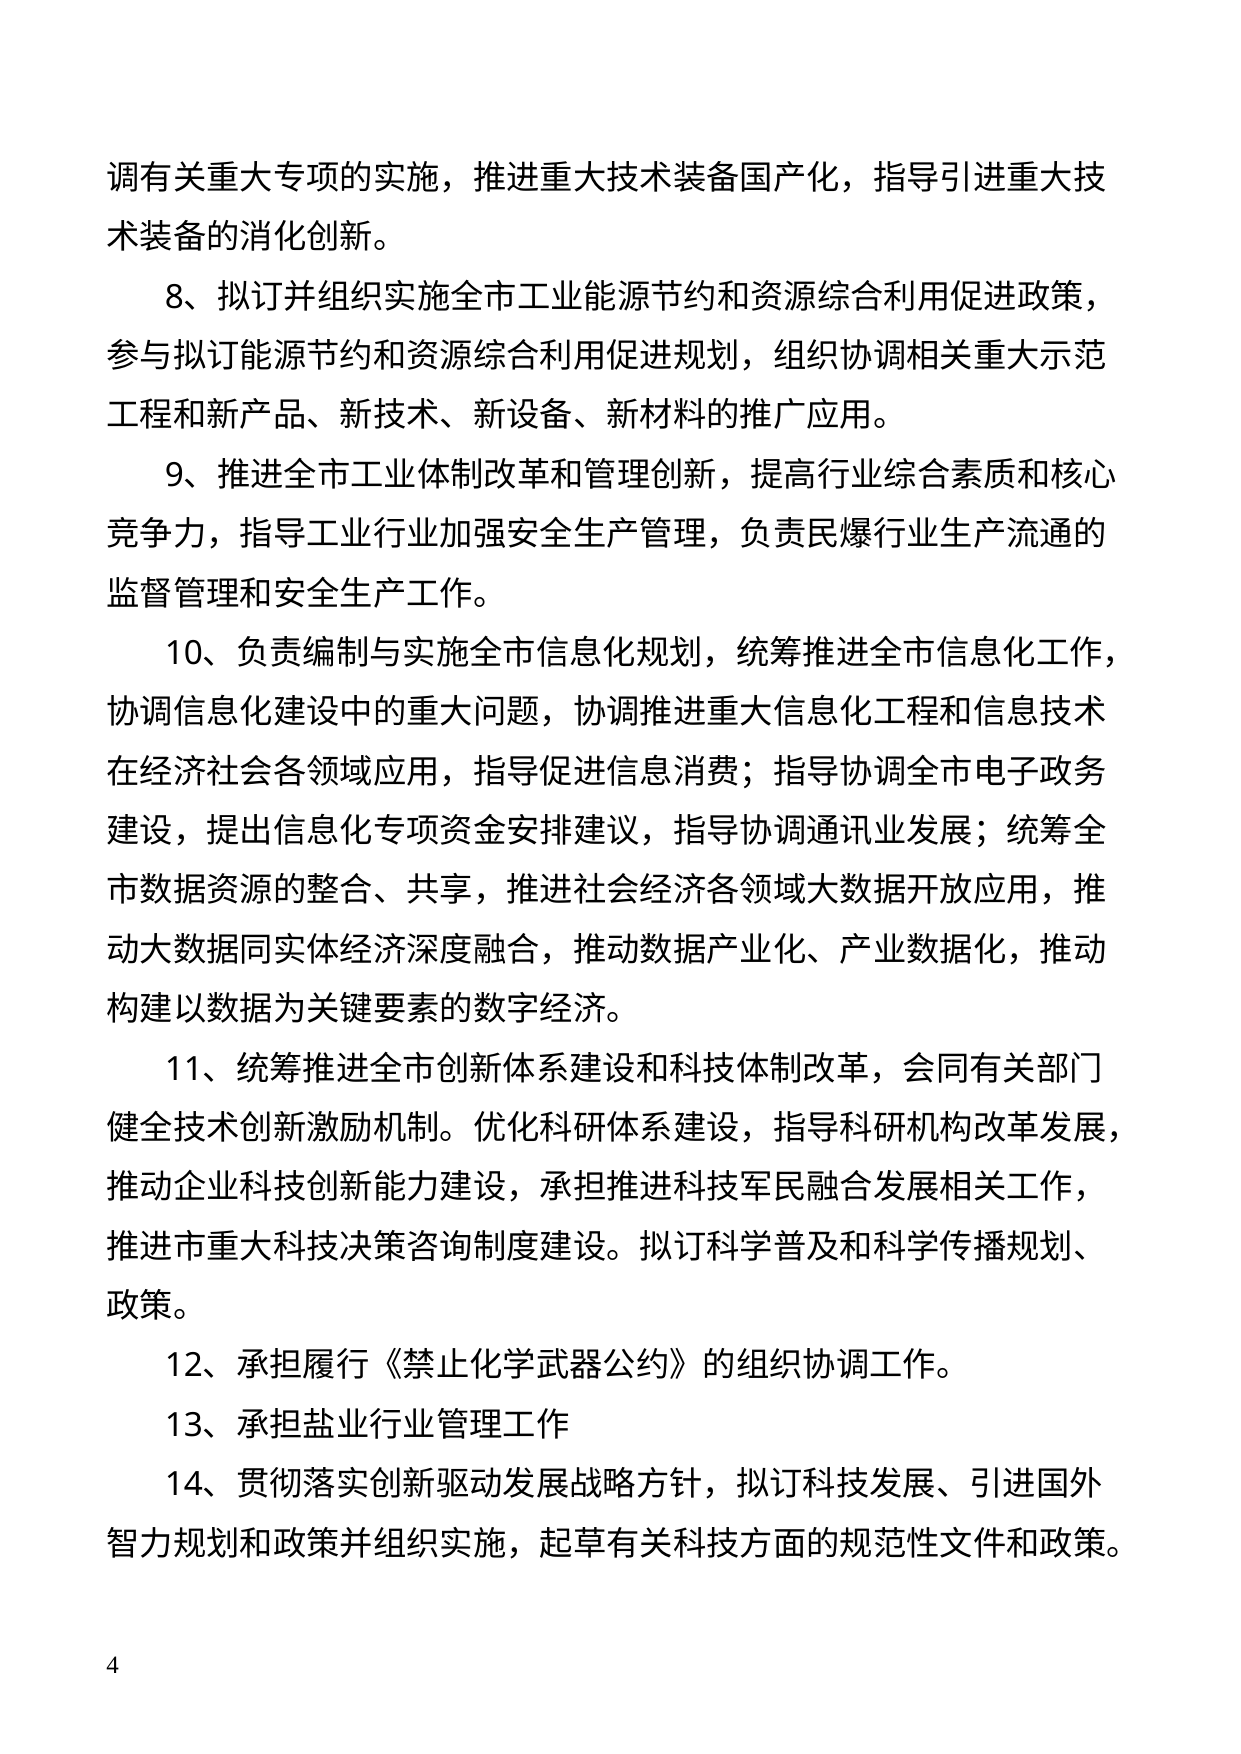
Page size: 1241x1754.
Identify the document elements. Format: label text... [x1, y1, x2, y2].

text 8、拟订并组织实施全市工业能源节约和资源综合利用促进政策，参与拟订能源节约和资源综合利用促进规划，组织协调相关重大示范工程和新产品、新技术、新设备、新材料的推广应用。 [106, 261, 1134, 439]
text 12、承担履行《禁止化学武器公约》的组织协调工作。 [106, 1329, 1134, 1389]
text 10、负责编制与实施全市信息化规划，统筹推进全市信息化工作，协调信息化建设中的重大问题，协调推进重大信息化工程和信息技术在经济社会各领域应用，指导促进信息消费；指导协调全市电子政务建设，提出信息化专项资金安排建议，指导协调通讯业发展；统筹全市数据资源的整合、共享，推进社会经济各领域大数据开放应用，推动大数据同实体经济深度融合，推动数据产业化、产业数据化，推动构建以数据为关键要素的数字经济。 [106, 617, 1134, 1032]
text 14、贯彻落实创新驱动发展战略方针，拟订科技发展、引进国外智力规划和政策并组织实施，起草有关科技方面的规范性文件和政策。 [106, 1448, 1134, 1567]
text 11、统筹推进全市创新体系建设和科技体制改革，会同有关部门健全技术创新激励机制。优化科研体系建设，指导科研机构改革发展，推动企业科技创新能力建设，承担推进科技军民融合发展相关工作，推进市重大科技决策咨询制度建设。拟订科学普及和科学传播规划、政策。 [106, 1032, 1134, 1329]
text 9、推进全市工业体制改革和管理创新，提高行业综合素质和核心竞争力，指导工业行业加强安全生产管理，负责民爆行业生产流通的监督管理和安全生产工作。 [106, 439, 1134, 617]
text 13、承担盐业行业管理工作 [106, 1389, 1134, 1448]
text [106, 142, 1134, 261]
